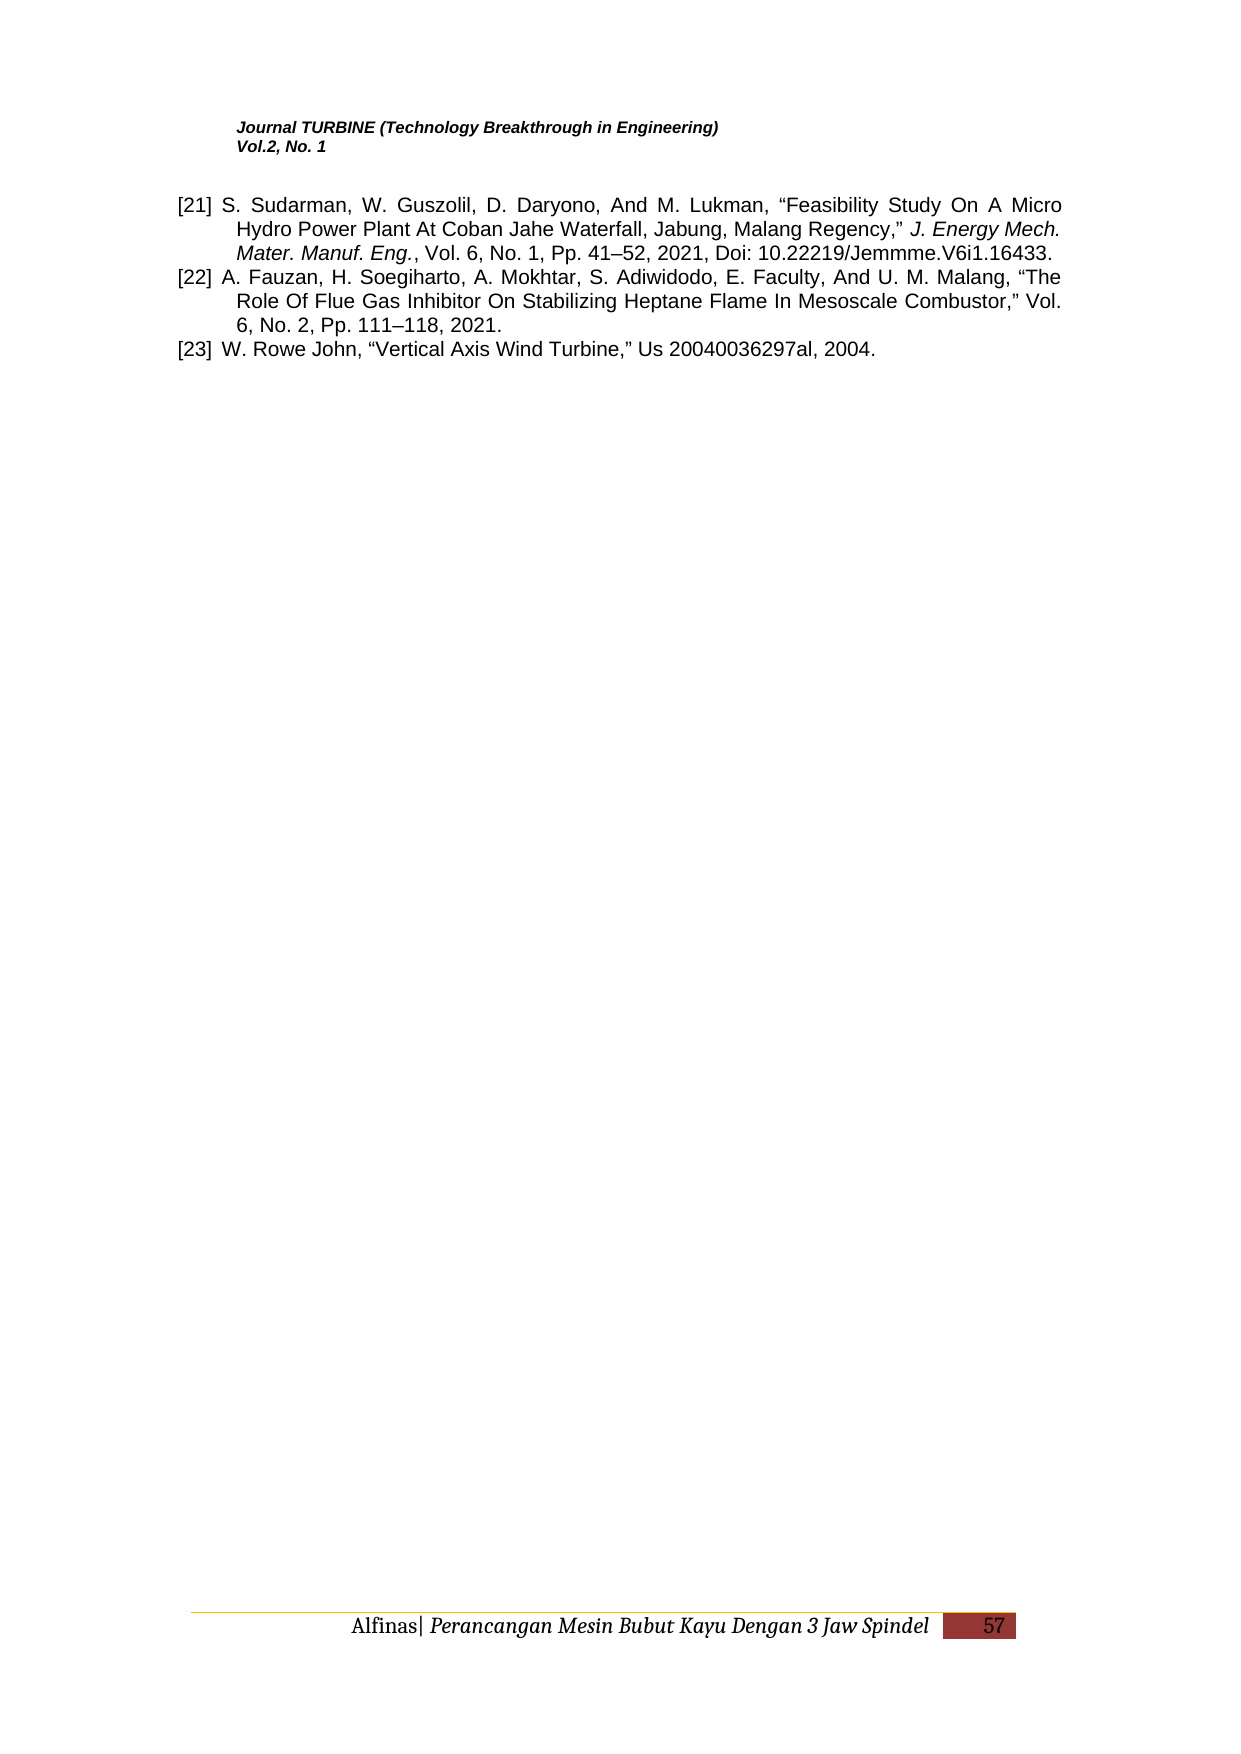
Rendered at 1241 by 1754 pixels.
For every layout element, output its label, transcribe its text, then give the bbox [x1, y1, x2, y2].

text [21] S. Sudarman, W. Guszolil, D. Daryono, And M. Lukman, “Feasibility Study On A Micro Hydro Power Plant At Coban Jahe Waterfall, Jabung, Malang Regency,” J. Energy Mech. Mater. Manuf. Eng., Vol. 6, No. 1, Pp. 41–52, 2021, Doi: 10.22219/Jemmme.V6i1.16433. [177, 193, 1063, 265]
text [22] A. Fauzan, H. Soegiharto, A. Mokhtar, S. Adiwidodo, E. Faculty, And U. M. Malang, “The Role Of Flue Gas Inhibitor On Stabilizing Heptane Flame In Mesoscale Combustor,” Vol. 6, No. 2, Pp. 111–118, 2021. [177, 265, 1063, 337]
text [23] W. Rowe John, “Vertical Axis Wind Turbine,” Us 20040036297al, 2004. [177, 337, 1063, 361]
